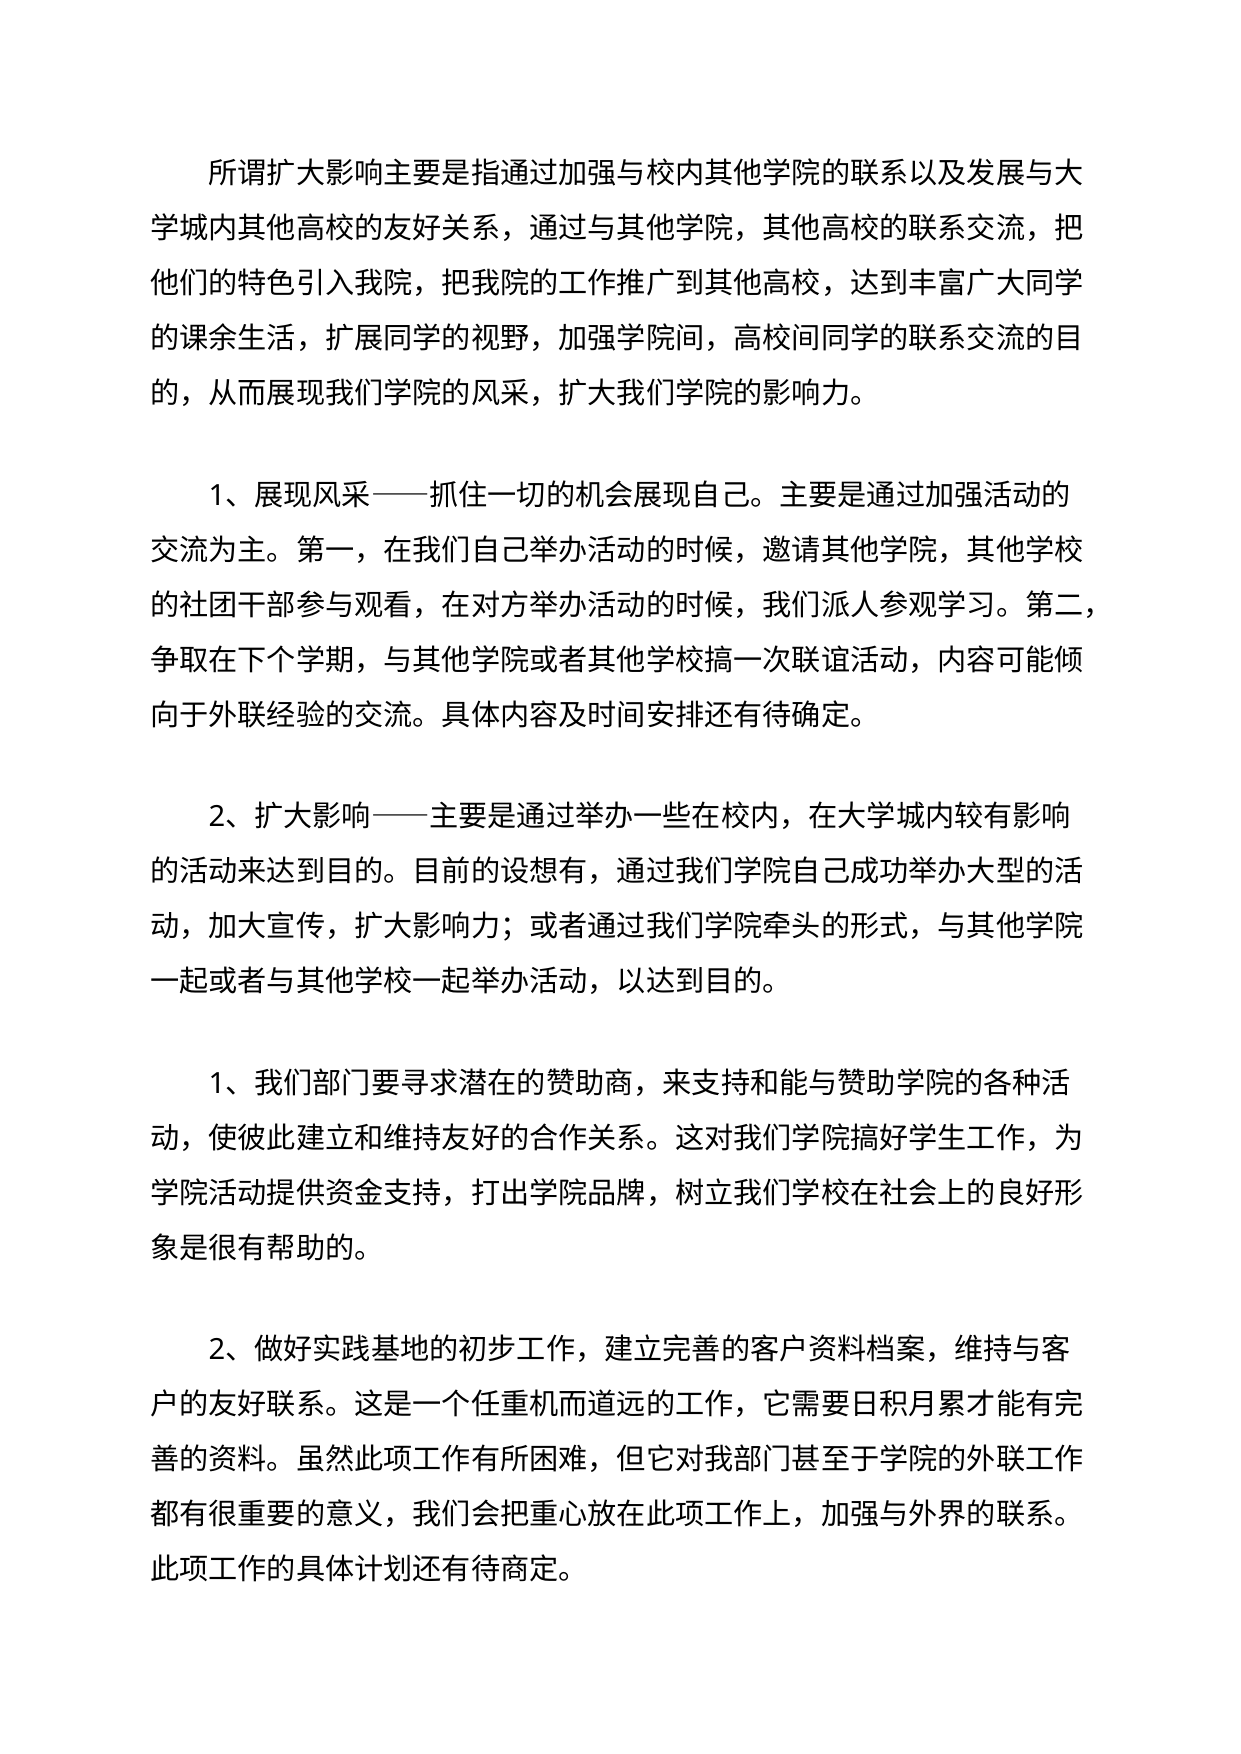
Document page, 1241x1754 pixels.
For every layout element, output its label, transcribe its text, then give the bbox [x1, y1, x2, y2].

text 2、扩大影响——主要是通过举办一些在校内，在大学城内较有影响的活动来达到目的。目前的设想有，通过我们学院自己成功举办大型的活动，加大宣传，扩大影响力；或者通过我们学院牵头的形式，与其他学院一起或者与其他学校一起举办活动，以达到目的。 [150, 793, 1090, 1000]
text 所谓扩大影响主要是指通过加强与校内其他学院的联系以及发展与大学城内其他高校的友好关系，通过与其他学院，其他高校的联系交流，把他们的特色引入我院，把我院的工作推广到其他高校，达到丰富广大同学的课余生活，扩展同学的视野，加强学院间，高校间同学的联系交流的目的，从而展现我们学院的风采，扩大我们学院的影响力。 [150, 150, 1090, 412]
text 2、做好实践基地的初步工作，建立完善的客户资料档案，维持与客户的友好联系。这是一个任重机而道远的工作，它需要日积月累才能有完善的资料。虽然此项工作有所困难，但它对我部门甚至于学院的外联工作都有很重要的意义，我们会把重心放在此项工作上，加强与外界的联系。此项工作的具体计划还有待商定。 [150, 1326, 1090, 1588]
text 1、展现风采——抓住一切的机会展现自己。主要是通过加强活动的交流为主。第一，在我们自己举办活动的时候，邀请其他学院，其他学校的社团干部参与观看，在对方举办活动的时候，我们派人参观学习。第二，争取在下个学期，与其他学院或者其他学校搞一次联谊活动，内容可能倾向于外联经验的交流。具体内容及时间安排还有待确定。 [150, 471, 1090, 733]
text 1、我们部门要寻求潜在的赞助商，来支持和能与赞助学院的各种活动，使彼此建立和维持友好的合作关系。这对我们学院搞好学生工作，为学院活动提供资金支持，打出学院品牌，树立我们学校在社会上的良好形象是很有帮助的。 [150, 1059, 1090, 1266]
